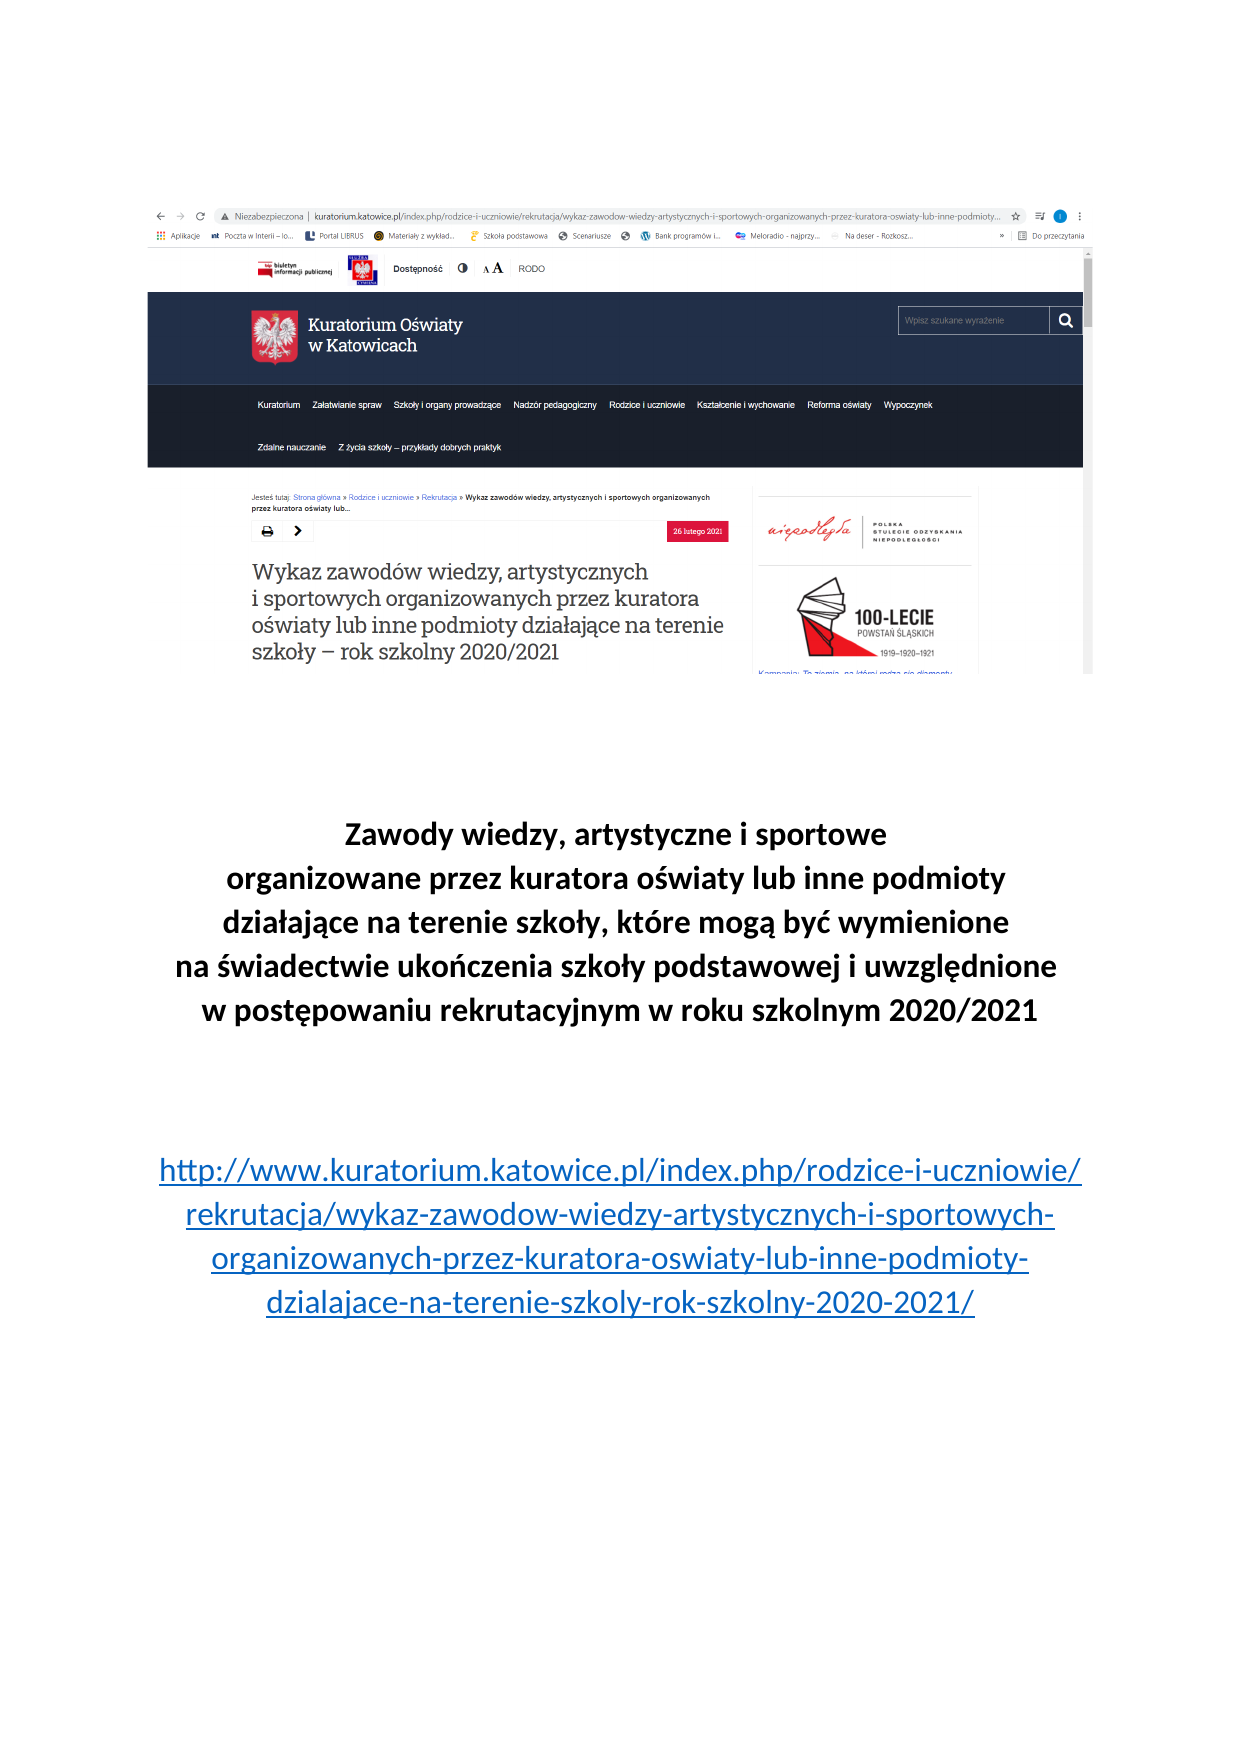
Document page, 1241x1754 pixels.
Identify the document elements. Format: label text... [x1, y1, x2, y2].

text http://www.kuratorium.katowice.pl/index.php/rodzice-i-uczniowie/rekrutacja/wykaz-zawodow-wiedzy-artystycznych-i-sportowych-organizowanych-przez-kuratora-oswiaty-lub-inne-podmioty-dzialajace-na-terenie-szkoly-rok-szkolny-2020-2021/ [148, 1149, 1093, 1322]
text Zawody wiedzy, artystyczne i sportowe organizowane przez kuratora oświaty lub inne podmioty działające na terenie szkoły, które mogą być wymienione na świadectwie ukończenia szkoły podstawowej i uwzględnione w postępowaniu rekrutacyjnym w roku szkolnym 2020/2021 [148, 813, 1093, 1030]
picture [147, 208, 1093, 674]
